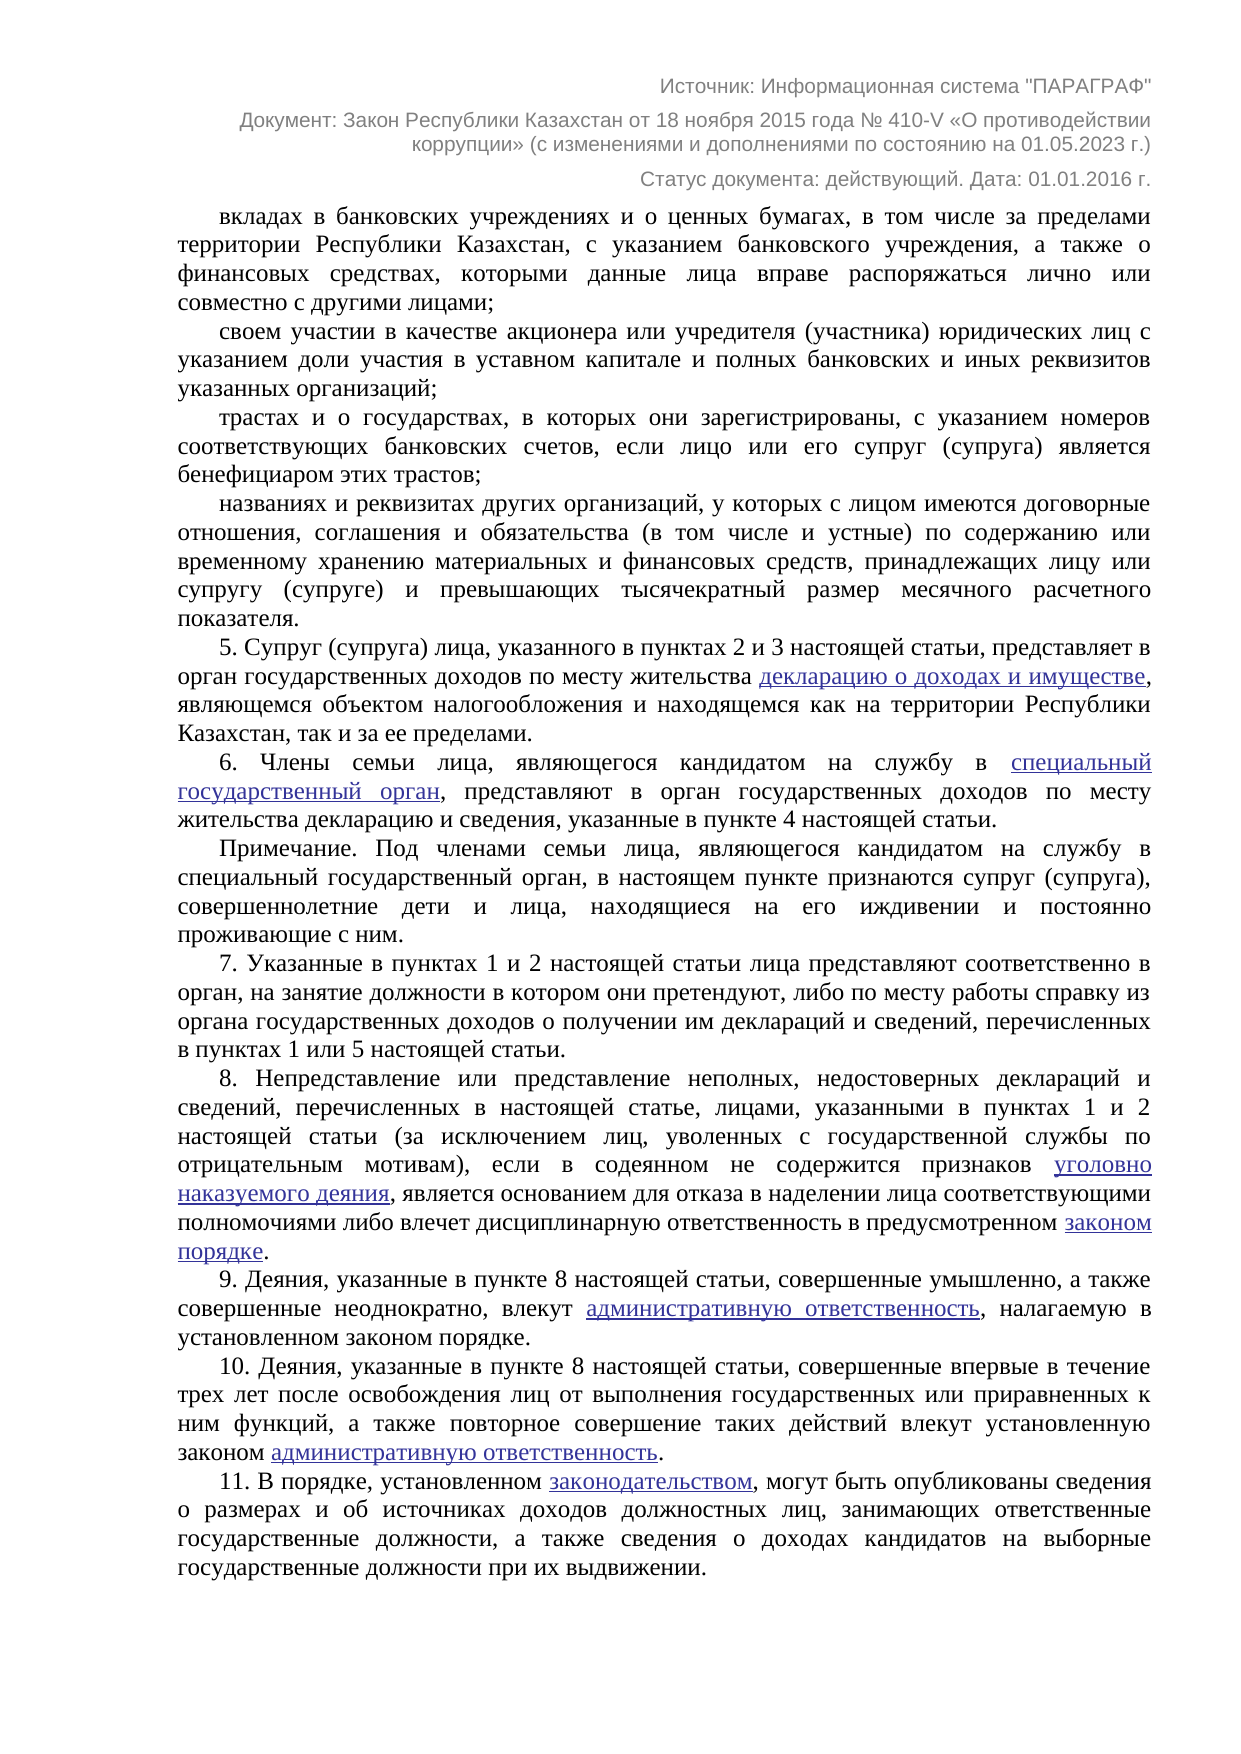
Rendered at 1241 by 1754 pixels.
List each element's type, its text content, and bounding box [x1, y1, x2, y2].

text Примечание. Под членами семьи лица, являющегося кандидатом на службу в специальный государственный орган, в настоящем пункте признаются супруг (супруга), совершеннолетние дети и лица, находящиеся на его иждивении и постоянно проживающие с ним. [177, 833, 1152, 948]
text 10. Деяния, указанные в пункте 8 настоящей статьи, совершенные впервые в течение трех лет после освобождения лиц от выполнения государственных или приравненных к ним функций, а также повторное совершение таких действий влекут установленную законом административную ответственность. [177, 1351, 1152, 1466]
text 6. Члены семьи лица, являющегося кандидатом на службу в специальный государственный орган, представляют в орган государственных доходов по месту жительства декларацию и сведения, указанные в пункте 4 настоящей статьи. [177, 747, 1152, 833]
text вкладах в банковских учреждениях и о ценных бумагах, в том числе за пределами территории Республики Казахстан, с указанием банковского учреждения, а также о финансовых средствах, которыми данные лица вправе распоряжаться лично или совместно с другими лицами; [177, 201, 1152, 316]
text 8. Непредставление или представление неполных, недостоверных деклараций и сведений, перечисленных в настоящей статье, лицами, указанными в пунктах 1 и 2 настоящей статьи (за исключением лиц, уволенных с государственной службы по отрицательным мотивам), если в содеянном не содержится признаков уголовно наказуемого деяния, является основанием для отказа в наделении лица соответствующими полномочиями либо влечет дисциплинарную ответственность в предусмотренном законом порядке. [177, 1063, 1152, 1264]
text 7. Указанные в пунктах 1 и 2 настоящей статьи лица представляют соответственно в орган, на занятие должности в котором они претендуют, либо по месту работы справку из органа государственных доходов о получении им деклараций и сведений, перечисленных в пунктах 1 или 5 настоящей статьи. [177, 948, 1152, 1063]
text названиях и реквизитах других организаций, у которых с лицом имеются договорные отношения, соглашения и обязательства (в том числе и устные) по содержанию или временному хранению материальных и финансовых средств, принадлежащих лицу или супругу (супруге) и превышающих тысячекратный размер месячного расчетного показателя. [177, 488, 1152, 632]
text трастах и о государствах, в которых они зарегистрированы, с указанием номеров соответствующих банковских счетов, если лицо или его супруг (супруга) является бенефициаром этих трастов; [177, 402, 1152, 488]
text 11. В порядке, установленном законодательством, могут быть опубликованы сведения о размерах и об источниках доходов должностных лиц, занимающих ответственные государственные должности, а также сведения о доходах кандидатов на выборные государственные должности при их выдвижении. [177, 1466, 1152, 1581]
text своем участии в качестве акционера или учредителя (участника) юридических лиц с указанием доли участия в уставном капитале и полных банковских и иных реквизитов указанных организаций; [177, 316, 1152, 402]
text 5. Супруг (супруга) лица, указанного в пунктах 2 и 3 настоящей статьи, представляет в орган государственных доходов по месту жительства декларацию о доходах и имуществе, являющемся объектом налогообложения и находящемся как на территории Республики Казахстан, так и за ее пределами. [177, 632, 1152, 747]
text 9. Деяния, указанные в пункте 8 настоящей статьи, совершенные умышленно, а также совершенные неоднократно, влекут административную ответственность, налагаемую в установленном законом порядке. [177, 1264, 1152, 1351]
